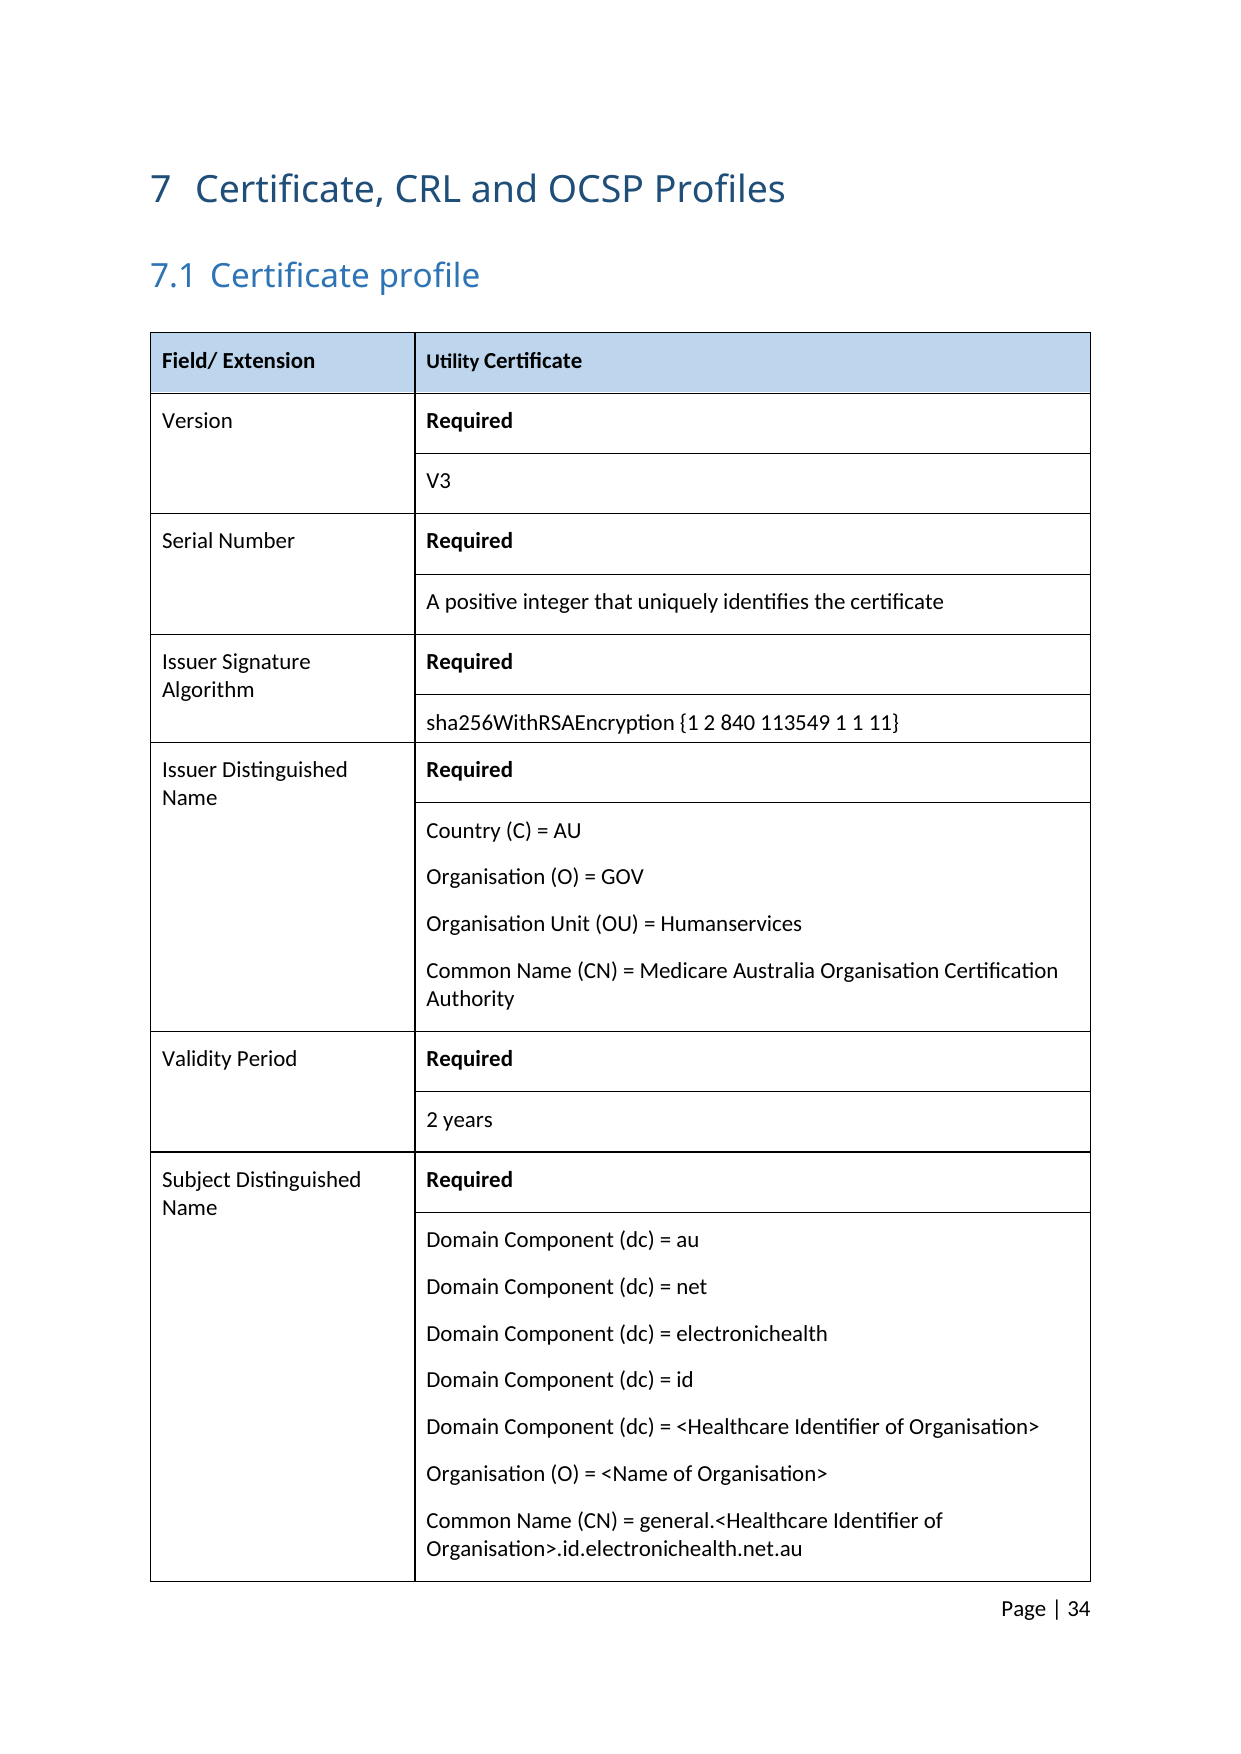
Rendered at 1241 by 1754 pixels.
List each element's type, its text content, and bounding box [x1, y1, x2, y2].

table_cell Required [416, 394, 1090, 453]
table_cell Subject Distinguished Name [151, 1153, 414, 1581]
table_cell Required [416, 1032, 1090, 1091]
table_header Field/ Extension [151, 333, 414, 392]
table_cell Country (C) = AU Organisation (O) = GOV Organisation Unit (OU) = Humanservices Common Name (CN) = Medicare Australia Organisation Certification Authority [416, 803, 1090, 1031]
table_cell Serial Number [151, 514, 414, 634]
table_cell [416, 1213, 1090, 1581]
table_cell 2 years [416, 1092, 1090, 1151]
subtitle Certificate profile [150, 252, 1090, 297]
table_cell Issuer Distinguished Name [151, 743, 414, 1031]
table_cell sha256WithRSAEncryption {1 2 840 113549 1 1 11} [416, 695, 1090, 742]
table_cell V3 [416, 454, 1090, 513]
table_cell Validity Period [151, 1032, 414, 1151]
table_cell Required [416, 635, 1090, 694]
table_header Utility Certificate [416, 333, 1090, 392]
subtitle Certificate, CRL and OCSP Profiles [150, 162, 1090, 213]
table_cell A positive integer that uniquely identifies the certificate [416, 575, 1090, 634]
table_cell Required [416, 1153, 1090, 1212]
table_cell Version [151, 394, 414, 513]
table_cell Required [416, 743, 1090, 802]
table_cell Issuer Signature Algorithm [151, 635, 414, 742]
table_cell Required [416, 514, 1090, 573]
